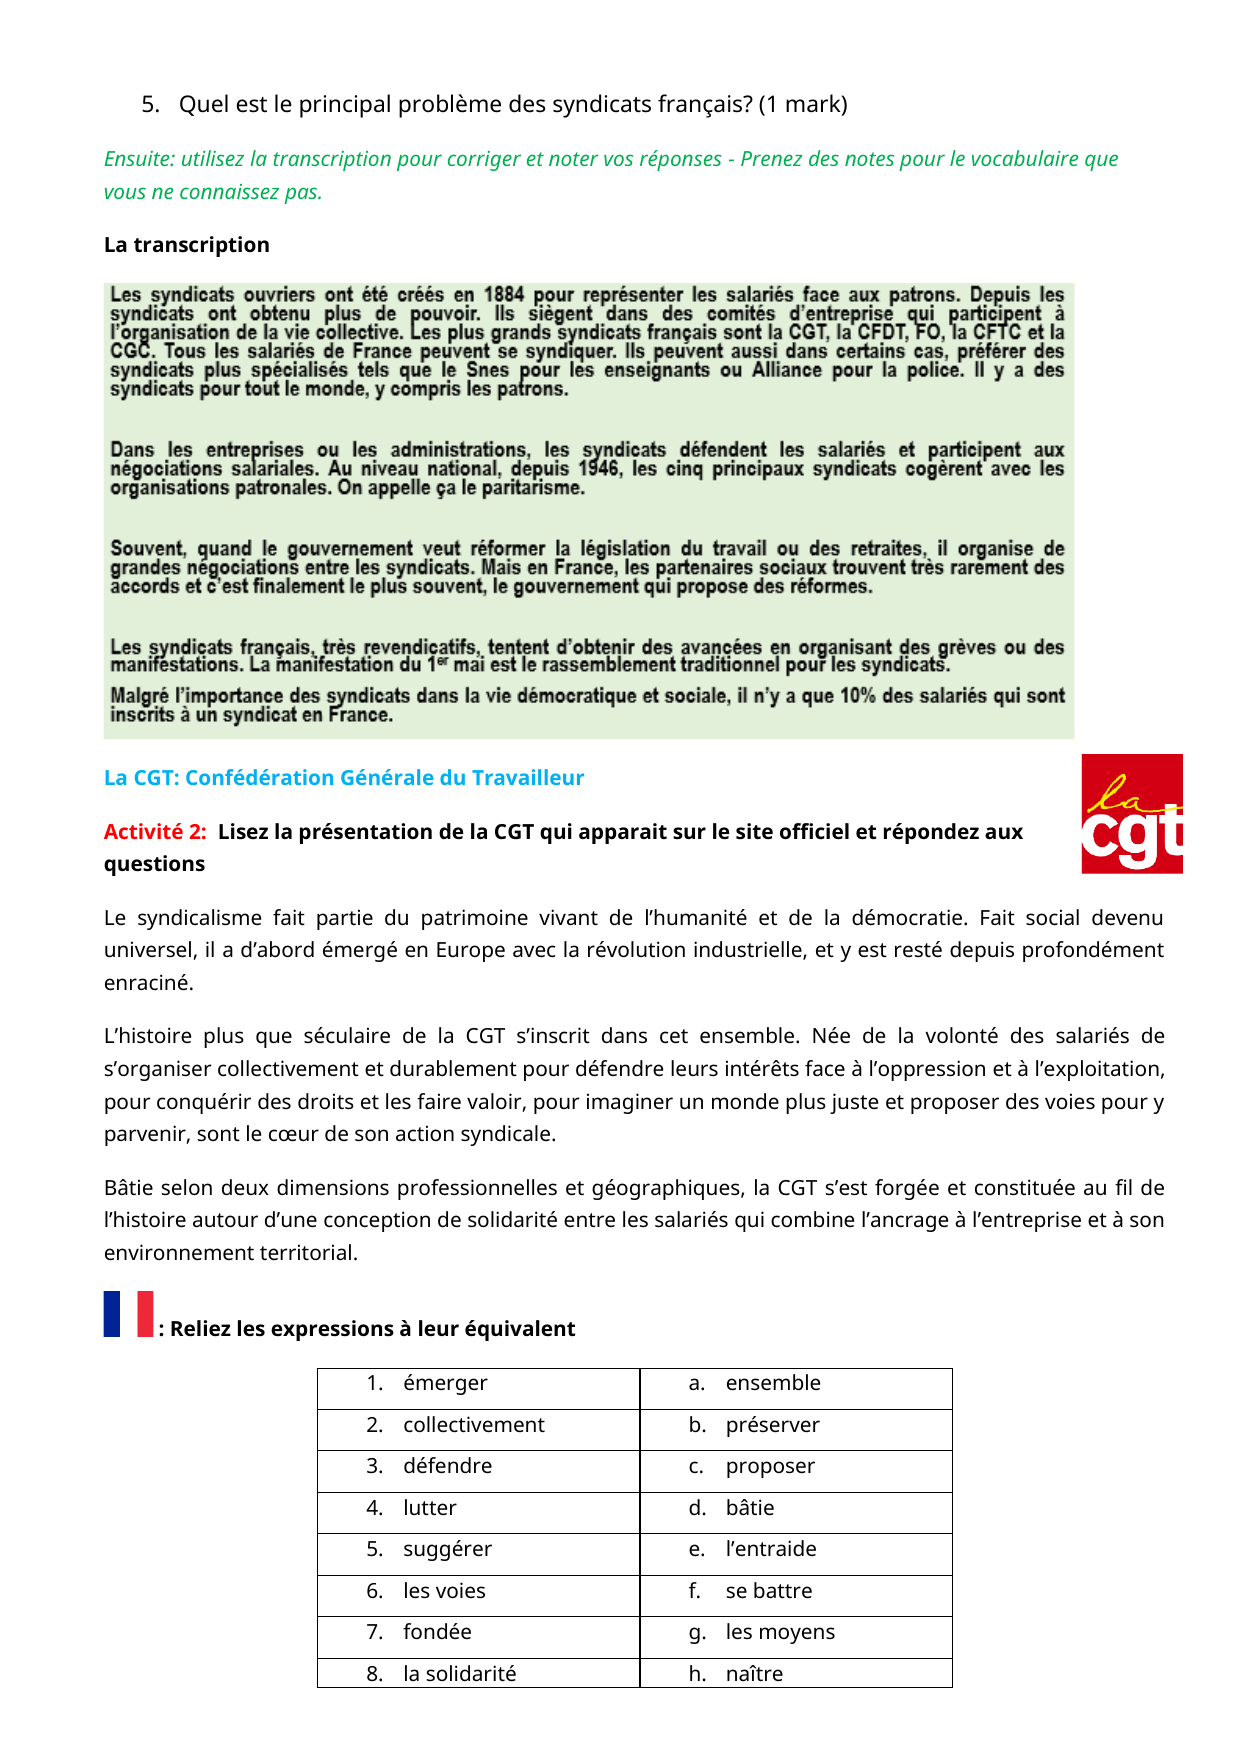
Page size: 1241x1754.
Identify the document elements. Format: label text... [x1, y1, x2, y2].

table_cell la solidarité [318, 1659, 639, 1687]
table_cell naître [641, 1659, 952, 1687]
text Le syndicalisme fait partie du patrimoine vivant de l’humanité et de la démocratie. Fait social devenu universel, il a d’abord émergé en Europe avec la révolution industrielle, et y est resté depuis profondément enraciné. [103, 903, 1167, 997]
table_cell les voies [318, 1576, 639, 1616]
table_cell les moyens [641, 1617, 952, 1658]
text Bâtie selon deux dimensions professionnelles et géographiques, la CGT s’est forgée et constituée au fil de l’histoire autour d’une conception de solidarité entre les salariés qui combine l’ancrage à l’entreprise et à son environnement territorial. [103, 1173, 1167, 1267]
text La transcription [103, 230, 1167, 259]
table_cell fondée [318, 1617, 639, 1658]
table_cell l’entraide [641, 1534, 952, 1575]
list Quel est le principal problème des syndicats français? (1 mark) [141, 88, 1167, 119]
table_cell se battre [641, 1576, 952, 1616]
table_header émerger [318, 1369, 639, 1409]
table_cell collectivement [318, 1410, 639, 1450]
text Ensuite: utilisez la transcription pour corriger et noter vos réponses - Prenez des notes pour le vocabulaire que vous ne connaissez pas. [103, 144, 1167, 205]
text L’histoire plus que séculaire de la CGT s’inscrit dans cet ensemble. Née de la volonté des salariés de s’organiser collectivement et durablement pour défendre leurs intérêts face à l’oppression et à l’exploitation, pour conquérir des droits et les faire valoir, pour imaginer un monde plus juste et proposer des voies pour y parvenir, sont le cœur de son action syndicale. [103, 1022, 1167, 1148]
picture [103, 283, 1080, 739]
picture [103, 1291, 154, 1337]
table_cell lutter [318, 1493, 639, 1533]
table_cell préserver [641, 1410, 952, 1450]
table_cell proposer [641, 1451, 952, 1492]
text Activité 2: Lisez la présentation de la CGT qui apparait sur le site officiel et répondez aux questions [103, 817, 1167, 878]
table_cell défendre [318, 1451, 639, 1492]
text : Reliez les expressions à leur équivalent [103, 1292, 1167, 1342]
text La CGT: Confédération Générale du Travailleur [103, 763, 1079, 792]
table_cell bâtie [641, 1493, 952, 1533]
table_header ensemble [641, 1369, 952, 1409]
picture [1079, 753, 1185, 877]
table_cell suggérer [318, 1534, 639, 1575]
